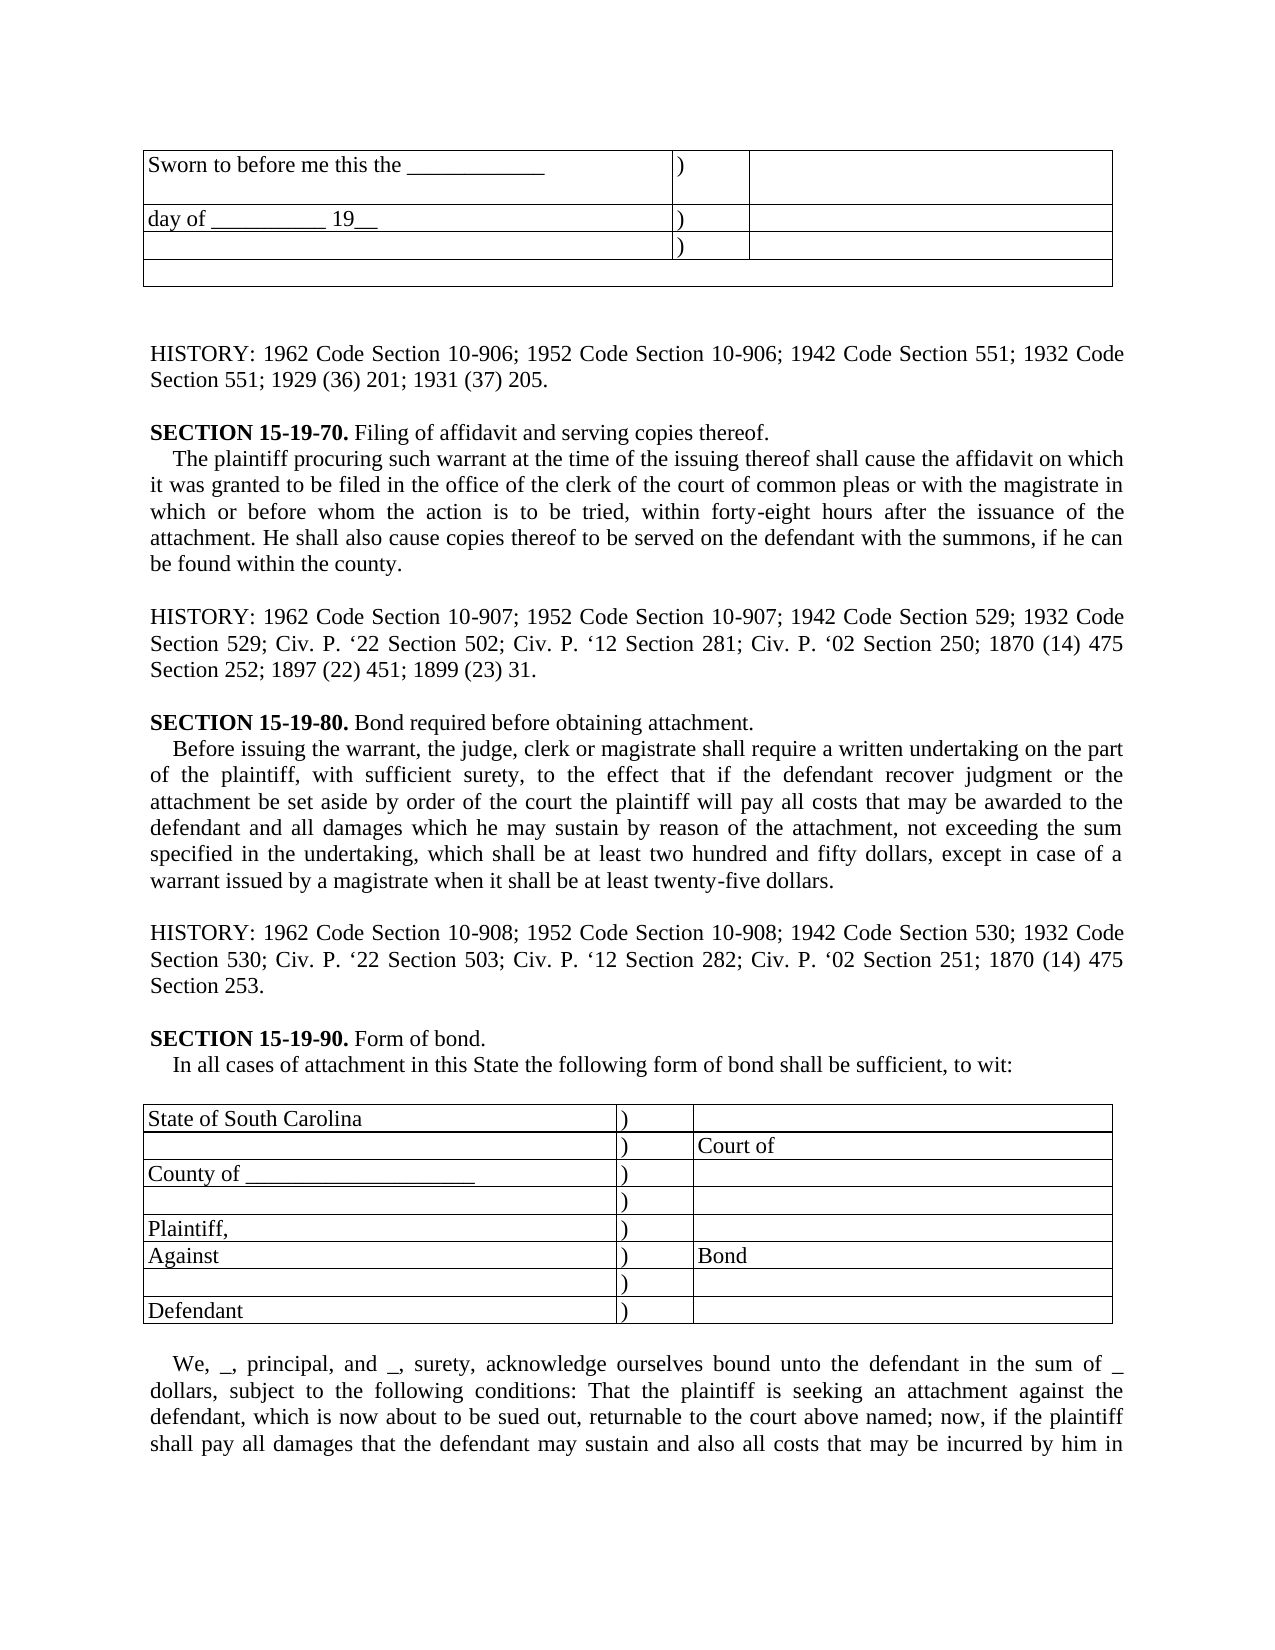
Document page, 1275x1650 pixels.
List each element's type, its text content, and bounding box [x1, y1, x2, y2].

table_cell [144, 1269, 616, 1296]
table_cell [144, 232, 672, 258]
text SECTION 15-19-90. Form of bond. [150, 1025, 1125, 1051]
table_cell [694, 1297, 1112, 1323]
table_cell ) [617, 1297, 693, 1323]
table_header State of South Carolina [144, 1105, 616, 1131]
table_cell ) [617, 1269, 693, 1296]
text In all cases of attachment in this State the following form of bond shall be sufficient, to wit: [150, 1051, 1125, 1078]
table_cell ) [673, 232, 749, 258]
table_cell ) [617, 1133, 693, 1159]
table_cell [694, 1187, 1112, 1213]
text The plaintiff procuring such warrant at the time of the issuing thereof shall cause the affidavit on which it was granted to be filed in the office of the clerk of the court of common pleas or with the magistrate in which or before whom the action is to be tried, within forty-eight hours after the issuance of the attachment. He shall also cause copies thereof to be served on the defendant with the summons, if he can be found within the county. [150, 445, 1125, 577]
text HISTORY: 1962 Code Section 10-907; 1952 Code Section 10-907; 1942 Code Section 529; 1932 Code Section 529; Civ. P. ‘22 Section 502; Civ. P. ‘12 Section 281; Civ. P. ‘02 Section 250; 1870 (14) 475 Section 252; 1897 (22) 451; 1899 (23) 31. [150, 603, 1125, 682]
table_cell [144, 260, 1112, 286]
text HISTORY: 1962 Code Section 10-906; 1952 Code Section 10-906; 1942 Code Section 551; 1932 Code Section 551; 1929 (36) 201; 1931 (37) 205. [150, 340, 1125, 392]
table_cell [750, 232, 1112, 258]
table_cell day of __________ 19__ [144, 205, 672, 231]
table_cell ) [673, 205, 749, 231]
table_cell ) [617, 1187, 693, 1213]
table_header ) [617, 1105, 693, 1131]
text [150, 1351, 1125, 1456]
table_header [750, 151, 1112, 204]
table_cell [694, 1215, 1112, 1241]
table_cell Against [144, 1242, 616, 1268]
table_cell ) [617, 1215, 693, 1241]
table_cell Court of [694, 1133, 1112, 1159]
table_cell [694, 1269, 1112, 1296]
table_header [694, 1105, 1112, 1131]
text Before issuing the warrant, the judge, clerk or magistrate shall require a written undertaking on the part of the plaintiff, with sufficient surety, to the effect that if the defendant recover judgment or the attachment be set aside by order of the court the plaintiff will pay all costs that may be awarded to the defendant and all damages which he may sustain by reason of the attachment, not exceeding the sum specified in the undertaking, which shall be at least two hundred and fifty dollars, except in case of a warrant issued by a magistrate when it shall be at least twenty-five dollars. [150, 735, 1125, 893]
table_cell [144, 1187, 616, 1213]
table_header Sworn to before me this the ____________ [144, 151, 672, 204]
text SECTION 15-19-80. Bond required before obtaining attachment. [150, 709, 1125, 735]
table_cell County of ____________________ [144, 1160, 616, 1186]
text HISTORY: 1962 Code Section 10-908; 1952 Code Section 10-908; 1942 Code Section 530; 1932 Code Section 530; Civ. P. ‘22 Section 503; Civ. P. ‘12 Section 282; Civ. P. ‘02 Section 251; 1870 (14) 475 Section 253. [150, 919, 1125, 998]
table_cell Defendant [144, 1297, 616, 1323]
text SECTION 15-19-70. Filing of affidavit and serving copies thereof. [150, 419, 1125, 445]
table_cell [750, 205, 1112, 231]
table_cell [694, 1160, 1112, 1186]
table_header ) [673, 151, 749, 204]
table_cell Plaintiff, [144, 1215, 616, 1241]
table_cell ) [617, 1160, 693, 1186]
table_cell Bond [694, 1242, 1112, 1268]
table_cell [144, 1133, 616, 1159]
table_cell ) [617, 1242, 693, 1268]
